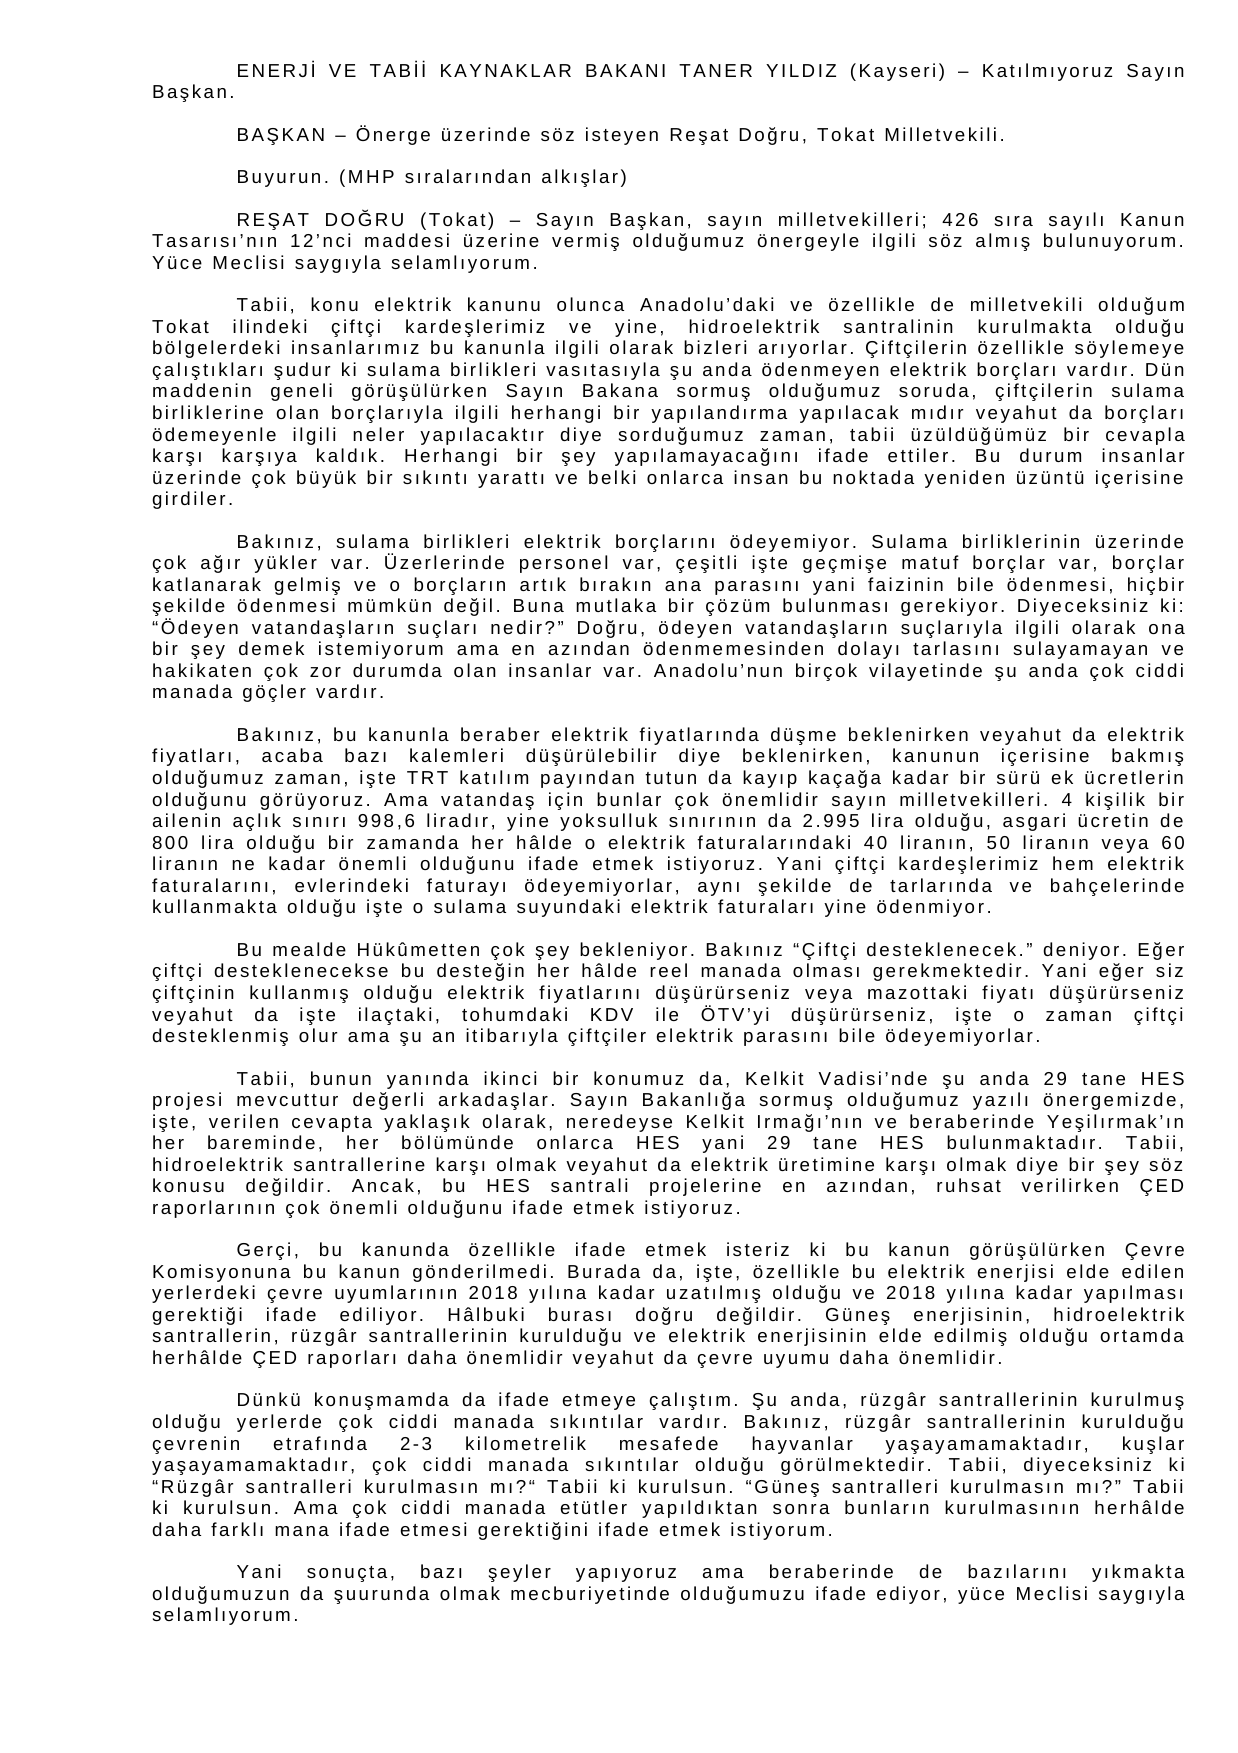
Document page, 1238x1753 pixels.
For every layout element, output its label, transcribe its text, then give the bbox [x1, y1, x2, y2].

text Dünkü konuşmamda da ifade etmeye çalıştım. Şu anda, rüzgâr santrallerinin kurulmuş olduğu yerlerde çok ciddi manada sıkıntılar vardır. Bakınız, rüzgâr santrallerinin kurulduğu çevrenin etrafında 2-3 kilometrelik mesafede hayvanlar yaşayamamaktadır, kuşlar yaşayamamaktadır, çok ciddi manada sıkıntılar olduğu görülmektedir. Tabii, diyeceksiniz ki “Rüzgâr santralleri kurulmasın mı?“ Tabii ki kurulsun. “Güneş santralleri kurulmasın mı?” Tabii ki kurulsun. Ama çok ciddi manada etütler yapıldıktan sonra bunların kurulmasının herhâlde daha farklı mana ifade etmesi gerektiğini ifade etmek istiyorum. [152, 1389, 1186, 1540]
text Buyurun. (MHP sıralarından alkışlar) [152, 166, 1186, 188]
text Yani sonuçta, bazı şeyler yapıyoruz ama beraberinde de bazılarını yıkmakta olduğumuzun da şuurunda olmak mecburiyetinde olduğumuzu ifade ediyor, yüce Meclisi saygıyla selamlıyorum. [152, 1561, 1186, 1626]
text Bu mealde Hükûmetten çok şey bekleniyor. Bakınız “Çiftçi desteklenecek.” deniyor. Eğer çiftçi desteklenecekse bu desteğin her hâlde reel manada olması gerekmektedir. Yani eğer siz çiftçinin kullanmış olduğu elektrik fiyatlarını düşürürseniz veya mazottaki fiyatı düşürürseniz veyahut da işte ilaçtaki, tohumdaki KDV ile ÖTV’yi düşürürseniz, işte o zaman çiftçi desteklenmiş olur ama şu an itibarıyla çiftçiler elektrik parasını bile ödeyemiyorlar. [152, 939, 1186, 1046]
text BAŞKAN – Önerge üzerinde söz isteyen Reşat Doğru, Tokat Milletvekili. [152, 124, 1186, 145]
text Tabii, konu elektrik kanunu olunca Anadolu’daki ve özellikle de milletvekili olduğum Tokat ilindeki çiftçi kardeşlerimiz ve yine, hidroelektrik santralinin kurulmakta olduğu bölgelerdeki insanlarımız bu kanunla ilgili olarak bizleri arıyorlar. Çiftçilerin özellikle söylemeye çalıştıkları şudur ki sulama birlikleri vasıtasıyla şu anda ödenmeyen elektrik borçları vardır. Dün maddenin geneli görüşülürken Sayın Bakana sormuş olduğumuz soruda, çiftçilerin sulama birliklerine olan borçlarıyla ilgili herhangi bir yapılandırma yapılacak mıdır veyahut da borçları ödemeyenle ilgili neler yapılacaktır diye sorduğumuz zaman, tabii üzüldüğümüz bir cevapla karşı karşıya kaldık. Herhangi bir şey yapılamayacağını ifade ettiler. Bu durum insanlar üzerinde çok büyük bir sıkıntı yarattı ve belki onlarca insan bu noktada yeniden üzüntü içerisine girdiler. [152, 294, 1186, 509]
text Bakınız, bu kanunla beraber elektrik fiyatlarında düşme beklenirken veyahut da elektrik fiyatları, acaba bazı kalemleri düşürülebilir diye beklenirken, kanunun içerisine bakmış olduğumuz zaman, işte TRT katılım payından tutun da kayıp kaçağa kadar bir sürü ek ücretlerin olduğunu görüyoruz. Ama vatandaş için bunlar çok önemlidir sayın milletvekilleri. 4 kişilik bir ailenin açlık sınırı 998,6 liradır, yine yoksulluk sınırının da 2.995 lira olduğu, asgari ücretin de 800 lira olduğu bir zamanda her hâlde o elektrik faturalarındaki 40 liranın, 50 liranın veya 60 liranın ne kadar önemli olduğunu ifade etmek istiyoruz. Yani çiftçi kardeşlerimiz hem elektrik faturalarını, evlerindeki faturayı ödeyemiyorlar, aynı şekilde de tarlarında ve bahçelerinde kullanmakta olduğu işte o sulama suyundaki elektrik faturaları yine ödenmiyor. [152, 724, 1186, 918]
text Bakınız, sulama birlikleri elektrik borçlarını ödeyemiyor. Sulama birliklerinin üzerinde çok ağır yükler var. Üzerlerinde personel var, çeşitli işte geçmişe matuf borçlar var, borçlar katlanarak gelmiş ve o borçların artık bırakın ana parasını yani faizinin bile ödenmesi, hiçbir şekilde ödenmesi mümkün değil. Buna mutlaka bir çözüm bulunması gerekiyor. Diyeceksiniz ki: “Ödeyen vatandaşların suçları nedir?” Doğru, ödeyen vatandaşların suçlarıyla ilgili olarak ona bir şey demek istemiyorum ama en azından ödenmemesinden dolayı tarlasını sulayamayan ve hakikaten çok zor durumda olan insanlar var. Anadolu’nun birçok vilayetinde şu anda çok ciddi manada göçler vardır. [152, 530, 1186, 703]
text Tabii, bunun yanında ikinci bir konumuz da, Kelkit Vadisi’nde şu anda 29 tane HES projesi mevcuttur değerli arkadaşlar. Sayın Bakanlığa sormuş olduğumuz yazılı önergemizde, işte, verilen cevapta yaklaşık olarak, neredeyse Kelkit Irmağı’nın ve beraberinde Yeşilırmak’ın her bareminde, her bölümünde onlarca HES yani 29 tane HES bulunmaktadır. Tabii, hidroelektrik santrallerine karşı olmak veyahut da elektrik üretimine karşı olmak diye bir şey söz konusu değildir. Ancak, bu HES santrali projelerine en azından, ruhsat verilirken ÇED raporlarının çok önemli olduğunu ifade etmek istiyoruz. [152, 1067, 1186, 1218]
text Gerçi, bu kanunda özellikle ifade etmek isteriz ki bu kanun görüşülürken Çevre Komisyonuna bu kanun gönderilmedi. Burada da, işte, özellikle bu elektrik enerjisi elde edilen yerlerdeki çevre uyumlarının 2018 yılına kadar uzatılmış olduğu ve 2018 yılına kadar yapılması gerektiği ifade ediliyor. Hâlbuki burası doğru değildir. Güneş enerjisinin, hidroelektrik santrallerin, rüzgâr santrallerinin kurulduğu ve elektrik enerjisinin elde edilmiş olduğu ortamda herhâlde ÇED raporları daha önemlidir veyahut da çevre uyumu daha önemlidir. [152, 1239, 1186, 1368]
text REŞAT DOĞRU (Tokat) – Sayın Başkan, sayın milletvekilleri; 426 sıra sayılı Kanun Tasarısı’nın 12’nci maddesi üzerine vermiş olduğumuz önergeyle ilgili söz almış bulunuyorum. Yüce Meclisi saygıyla selamlıyorum. [152, 208, 1186, 273]
text ENERJİ VE TABİİ KAYNAKLAR BAKANI TANER YILDIZ (Kayseri) – Katılmıyoruz Sayın Başkan. [152, 60, 1186, 103]
